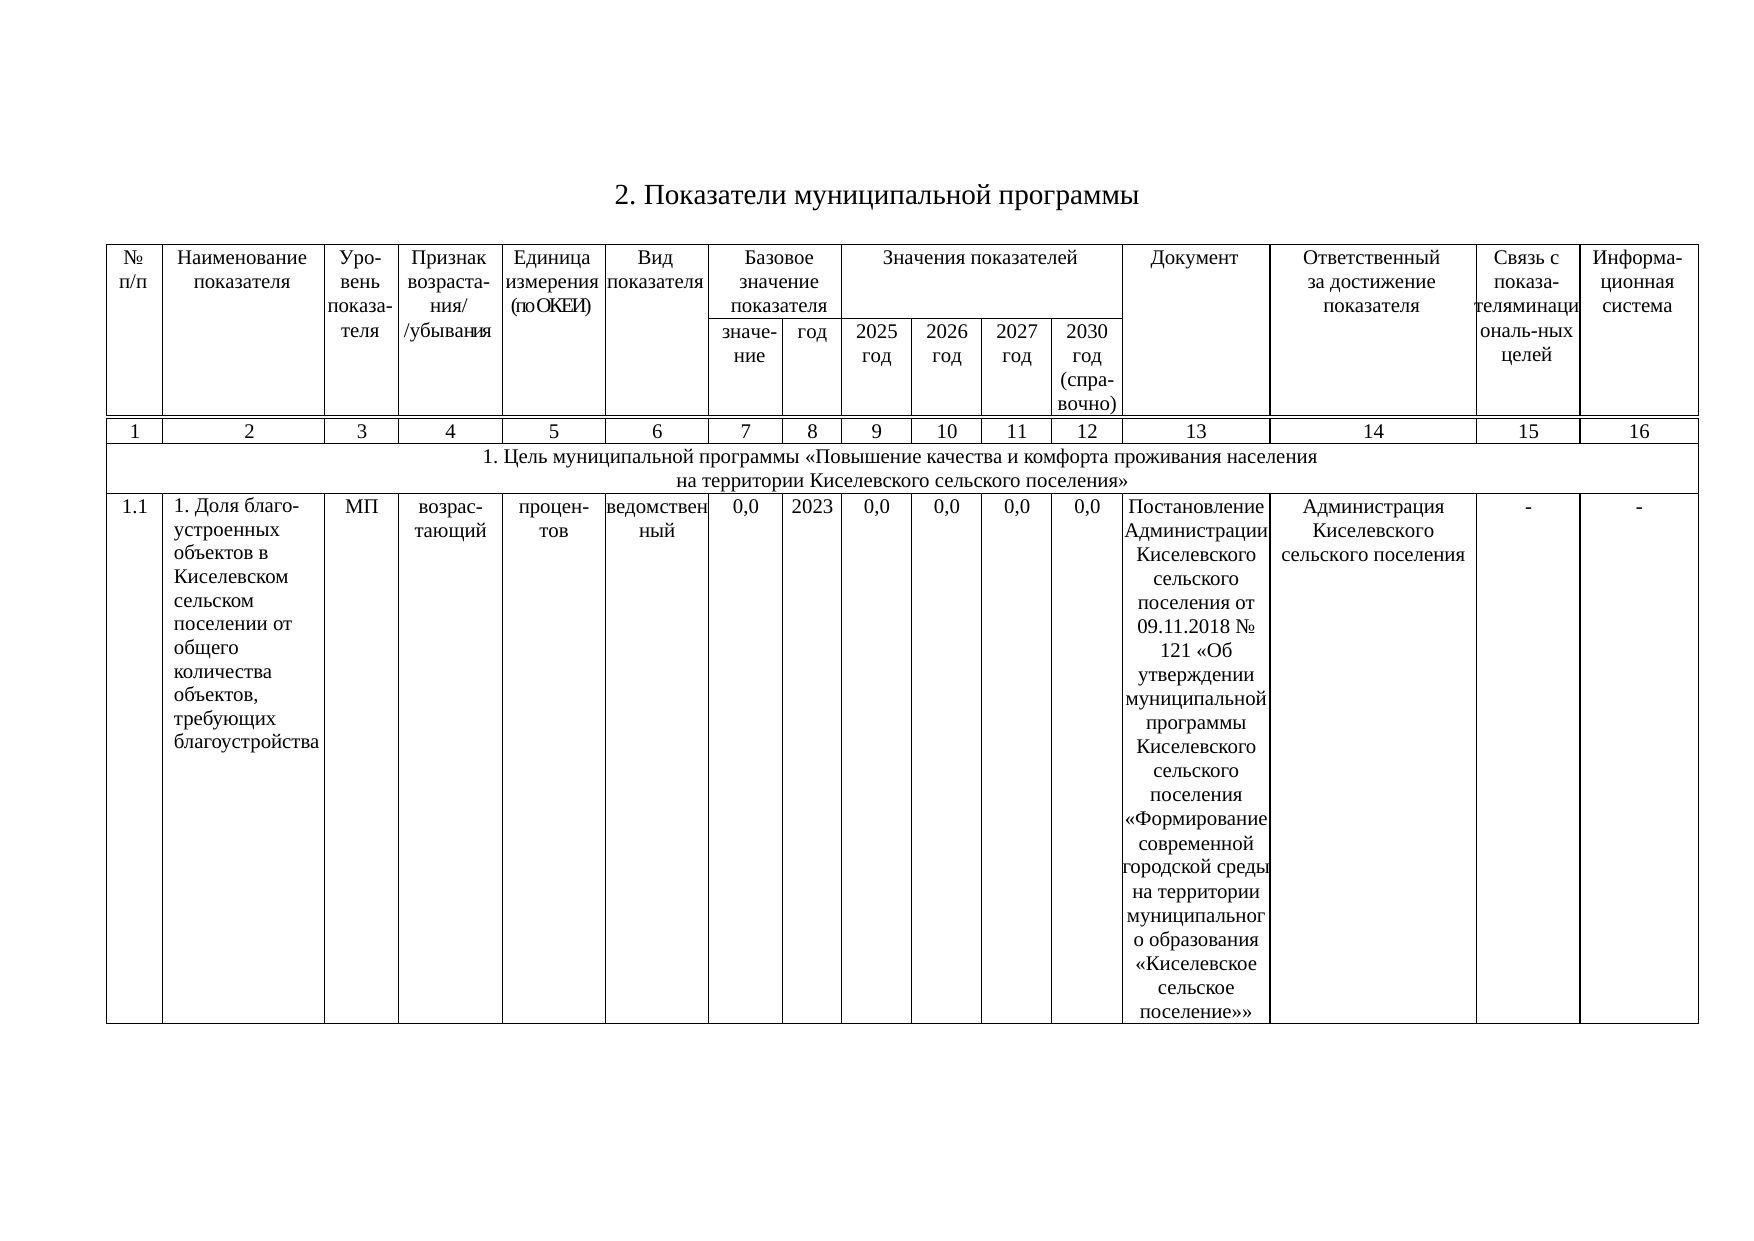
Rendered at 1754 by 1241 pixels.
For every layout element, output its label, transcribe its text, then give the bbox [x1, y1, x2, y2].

table_header 13 [1123, 419, 1269, 443]
table_header 16 [1581, 419, 1698, 443]
table_cell значе-ние [709, 319, 782, 415]
table_header 11 [982, 419, 1051, 443]
table_cell МП [325, 494, 398, 1023]
table_cell 0,0 [842, 494, 911, 1023]
table_cell процен-тов [503, 494, 605, 1023]
table_header Вид показателя [606, 245, 708, 415]
table_header 8 [783, 419, 841, 443]
table_header Связь с показа-теляминациональ-ных целей [1477, 245, 1579, 415]
table_cell 0,0 [912, 494, 981, 1023]
table_header 15 [1477, 419, 1579, 443]
table_header Документ [1123, 245, 1269, 415]
table_cell 1. Доля благо-устроенных объектов в Киселевском сельском поселении от общего количества объектов, требующих благоустройства [163, 494, 324, 1023]
table_header 14 [1271, 419, 1476, 443]
table_cell ведомственный [606, 494, 708, 1023]
table_header 4 [399, 419, 502, 443]
table_header 9 [842, 419, 911, 443]
table_cell 0,0 [709, 494, 782, 1023]
table_cell 2030 год (спра-вочно) [1052, 319, 1122, 415]
table_header Информа-ционная система [1581, 245, 1698, 415]
table_cell 0,0 [982, 494, 1051, 1023]
table_header 10 [912, 419, 981, 443]
table_cell Постановление Администрации Киселевского сельского поселения от 09.11.2018 № 121 «Об утверждении муниципальной программы Киселевского сельского поселения «Формирование современной городской среды на территории муниципального образования «Киселевское сельское поселение»» [1123, 494, 1269, 1023]
table_cell возрас-тающий [399, 494, 502, 1023]
table_header Единица измерения (по ОКЕИ) [503, 245, 605, 415]
table_header Базовое значение показателя [709, 245, 841, 317]
table_header 12 [1052, 419, 1122, 443]
table_cell 0,0 [1052, 494, 1122, 1023]
table_header Признак возраста-ния/ /убывания [399, 245, 502, 415]
table_cell - [1477, 494, 1579, 1023]
table_cell 2025 год [842, 319, 911, 415]
text 2. Показатели муниципальной программы [118, 177, 1636, 211]
table_cell Администрация Киселевского сельского поселения [1271, 494, 1476, 1023]
table_cell 1.1 [107, 494, 162, 1023]
table_cell 2026 год [912, 319, 981, 415]
table_cell 2027 год [982, 319, 1051, 415]
table_header 1 [107, 419, 162, 443]
table_header 5 [503, 419, 605, 443]
table_cell - [1581, 494, 1698, 1023]
table_header Уро-вень показа-теля [325, 245, 398, 415]
table_header 7 [709, 419, 782, 443]
table_header Ответственный за достижение показателя [1271, 245, 1476, 415]
table_header № п/п [107, 245, 162, 415]
table_cell 1. Цель муниципальной программы «Повышение качества и комфорта проживания населения на территории Киселевского сельского поселения» [107, 444, 1698, 492]
table_cell 2023 [783, 494, 841, 1023]
table_header 6 [606, 419, 708, 443]
table_cell год [783, 319, 841, 415]
table_header 3 [325, 419, 398, 443]
table_header Значения показателей [842, 245, 1122, 317]
table_header 2 [163, 419, 324, 443]
table_header Наименование показателя [163, 245, 324, 415]
